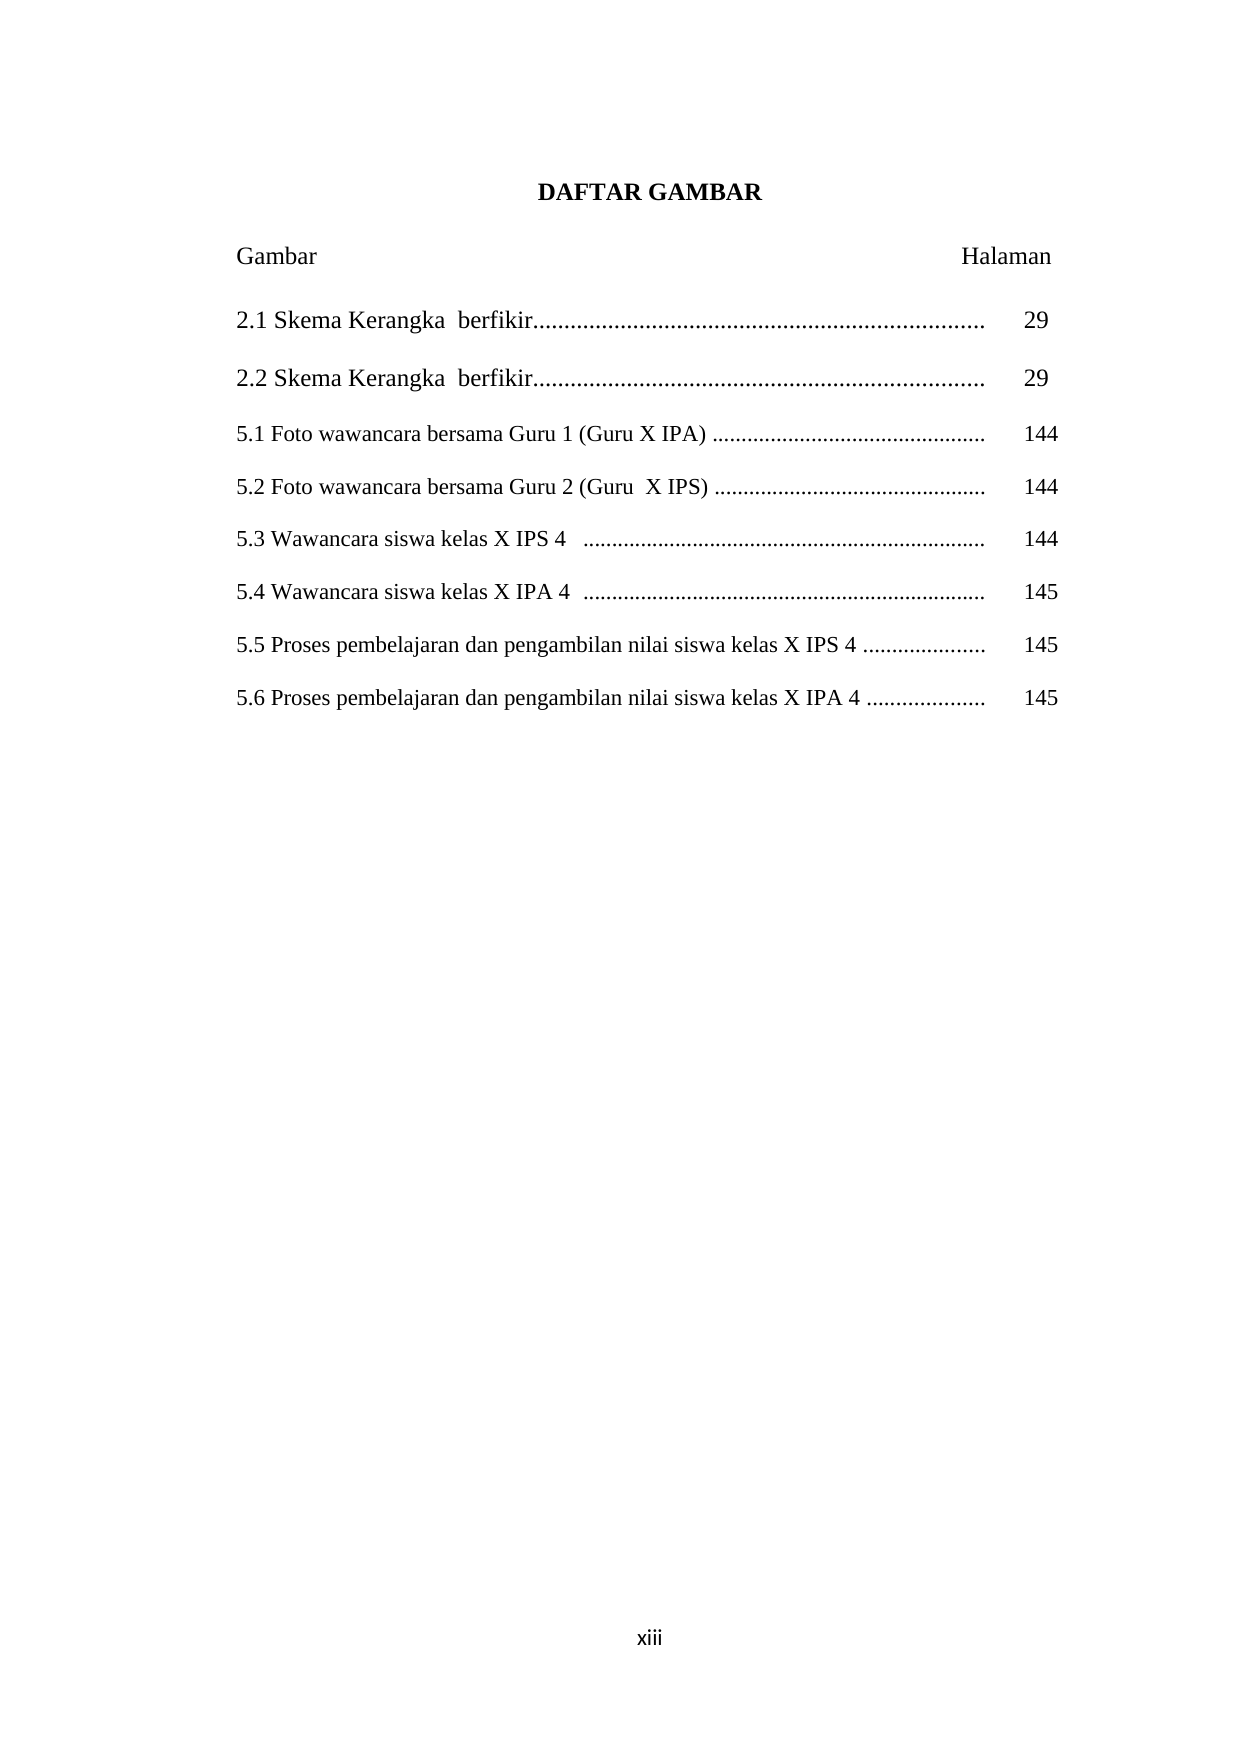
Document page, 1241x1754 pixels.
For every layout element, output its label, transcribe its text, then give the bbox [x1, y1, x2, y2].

text 5.5 Proses pembelajaran dan pengambilan nilai siswa kelas X IPS 4 145 [236, 631, 1063, 657]
text 2.1 Skema Kerangka berfikir 29 [236, 305, 1063, 334]
text 5.6 Proses pembelajaran dan pengambilan nilai siswa kelas X IPA 4 145 [236, 684, 1063, 710]
text DAFTAR GAMBAR [236, 177, 1063, 206]
text 5.4 Wawancara siswa kelas X IPA 4 145 [236, 578, 1063, 604]
text 5.1 Foto wawancara bersama Guru 1 (Guru X IPA) 144 [236, 420, 1063, 446]
text 5.3 Wawancara siswa kelas X IPS 4 144 [236, 526, 1063, 552]
text Gambar Halaman [236, 241, 1063, 270]
text 2.2 Skema Kerangka berfikir 29 [236, 363, 1063, 391]
text 5.2 Foto wawancara bersama Guru 2 (Guru X IPS) 144 [236, 473, 1063, 499]
